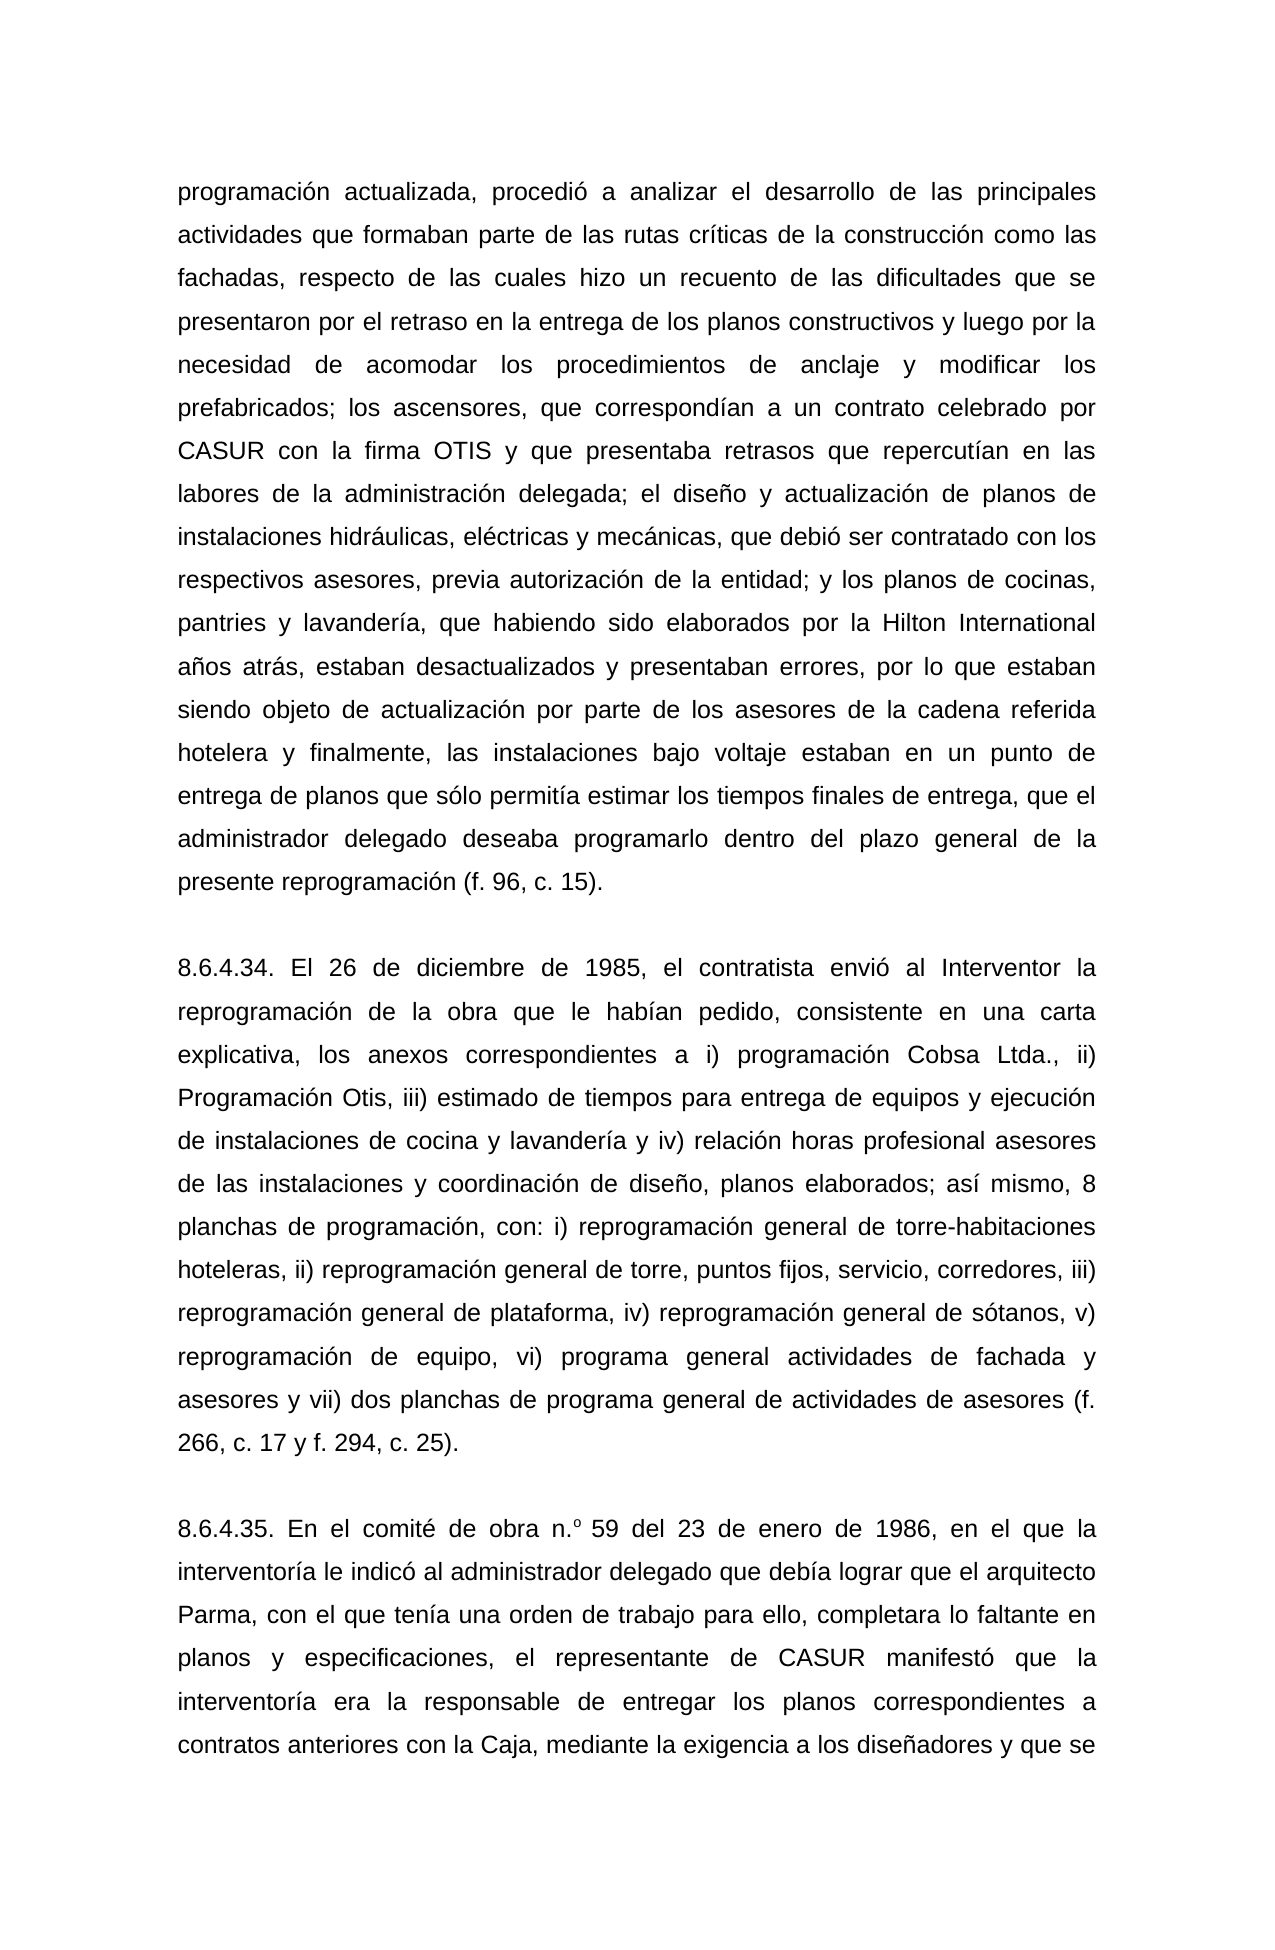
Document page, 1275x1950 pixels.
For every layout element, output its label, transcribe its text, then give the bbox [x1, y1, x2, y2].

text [177, 177, 1098, 896]
text 8.6.4.34. El 26 de diciembre de 1985, el contratista envió al Interventor la reprogramación de la obra que le habían pedido, consistente en una carta explicativa, los anexos correspondientes a i) programación Cobsa Ltda., ii) Programación Otis, iii) estimado de tiempos para entrega de equipos y ejecución de instalaciones de cocina y lavandería y iv) relación horas profesional asesores de las instalaciones y coordinación de diseño, planos elaborados; así mismo, 8 planchas de programación, con: i) reprogramación general de torre-habitaciones hoteleras, ii) reprogramación general de torre, puntos fijos, servicio, corredores, iii) reprogramación general de plataforma, iv) reprogramación general de sótanos, v) reprogramación de equipo, vi) programa general actividades de fachada y asesores y vii) dos planchas de programa general de actividades de asesores (f. 266, c. 17 y f. 294, c. 25). [177, 953, 1098, 1457]
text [177, 1514, 1098, 1758]
